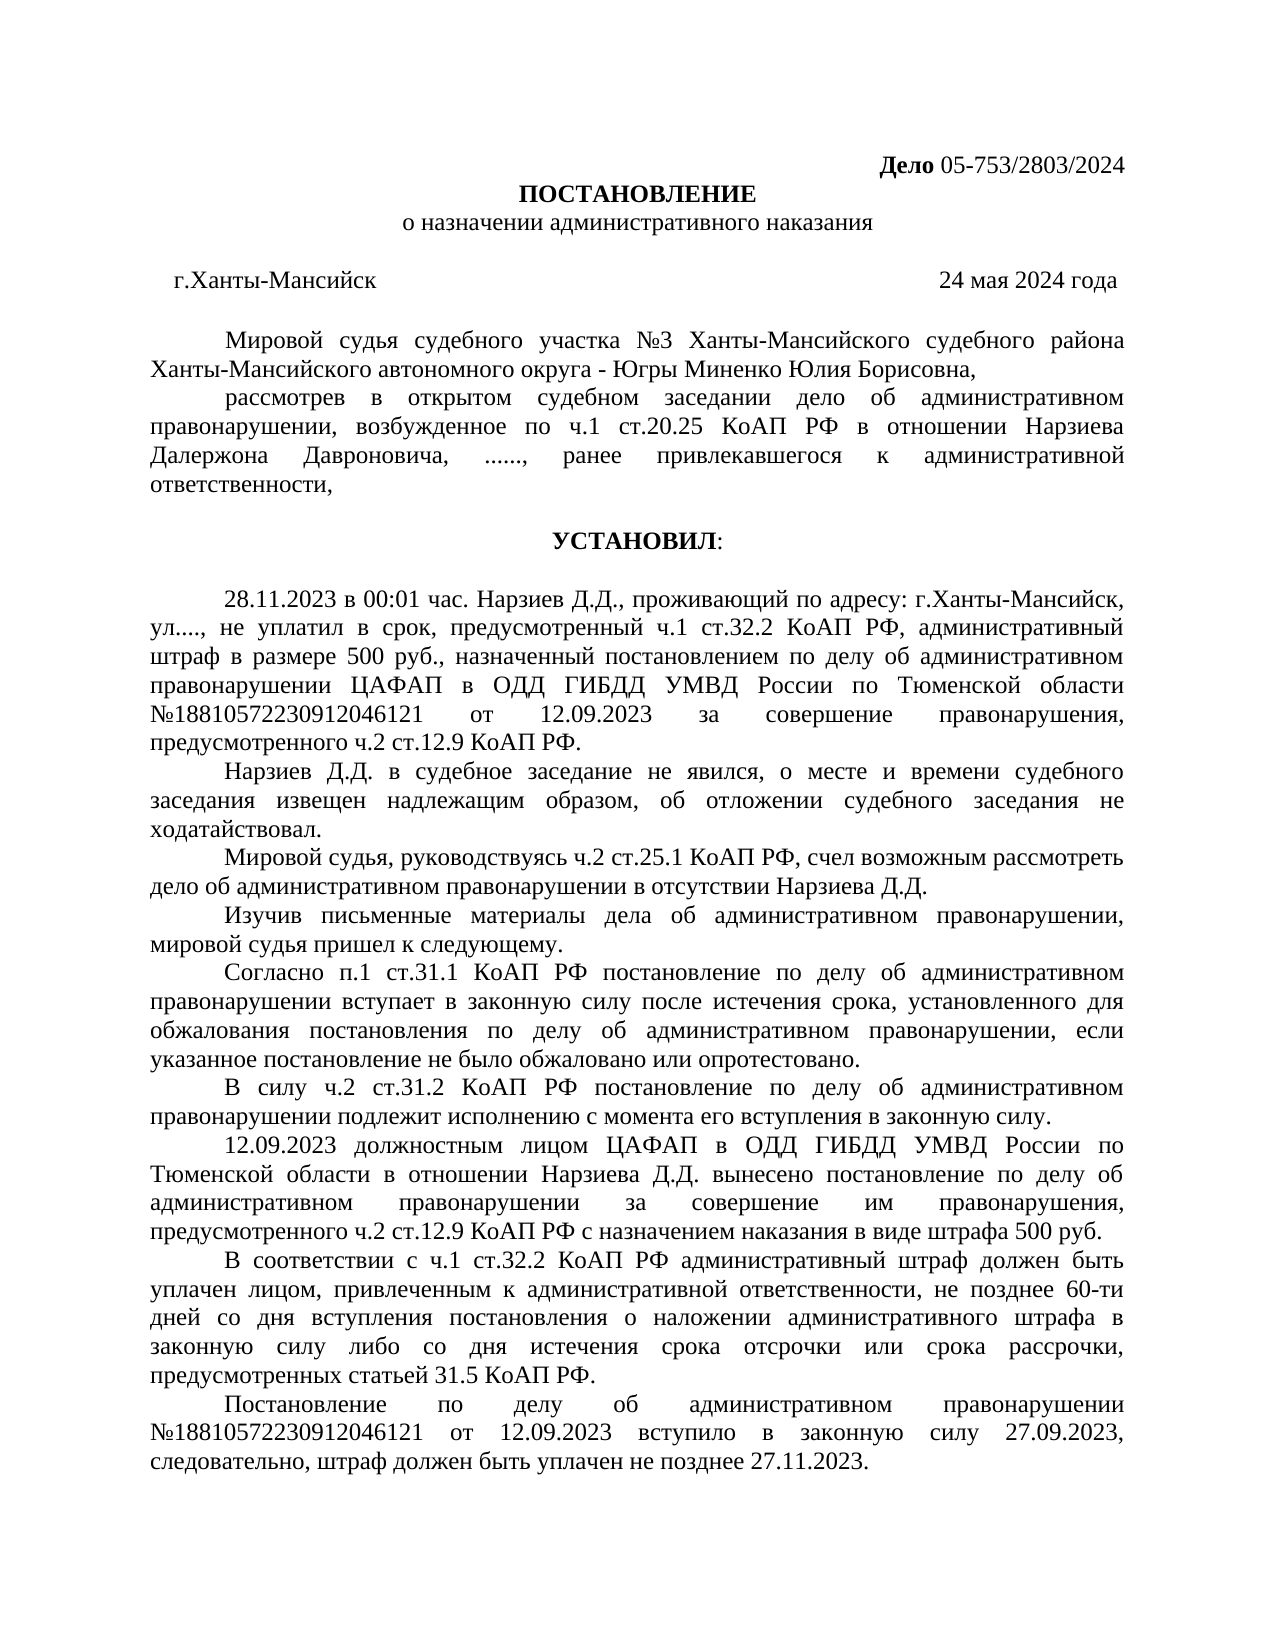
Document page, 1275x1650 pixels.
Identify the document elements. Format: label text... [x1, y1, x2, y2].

text о назначении административного наказания [150, 207, 1125, 236]
text В соответствии с ч.1 ст.32.2 КоАП РФ административный штраф должен быть уплачен лицом, привлеченным к административной ответственности, не позднее 60-ти дней со дня вступления постановления о наложении административного штрафа в законную силу либо со дня истечения срока отсрочки или срока рассрочки, предусмотренных статьей 31.5 КоАП РФ. [150, 1245, 1125, 1389]
text рассмотрев в открытом судебном заседании дело об административном правонарушении, возбужденное по ч.1 ст.20.25 КоАП РФ в отношении Нарзиева Далержона Давроновича, ......, ранее привлекавшегося к административной ответственности, [150, 382, 1125, 497]
table_header г.Ханты-Мансийск [162, 265, 652, 296]
text УСТАНОВИЛ: [150, 526, 1125, 555]
text Нарзиев Д.Д. в судебное заседание не явился, о месте и времени судебного заседания извещен надлежащим образом, об отложении судебного заседания не ходатайствовал. [150, 756, 1125, 842]
text Дело 05-753/2803/2024 [150, 150, 1125, 179]
text Мировой судья судебного участка №3 Ханты-Мансийского судебного района Ханты-Мансийского автономного округа - Югры Миненко Юлия Борисовна, [150, 325, 1125, 382]
text ПОСТАНОВЛЕНИЕ [150, 179, 1125, 207]
text В силу ч.2 ст.31.2 КоАП РФ постановление по делу об административном правонарушении подлежит исполнению с момента его вступления в законную силу. [150, 1072, 1125, 1130]
table_header 24 мая 2024 года [652, 265, 1159, 296]
text Согласно п.1 ст.31.1 КоАП РФ постановление по делу об административном правонарушении вступает в законную силу после истечения срока, установленного для обжалования постановления по делу об административном правонарушении, если указанное постановление не было обжаловано или опротестовано. [150, 957, 1125, 1072]
text 12.09.2023 должностным лицом ЦАФАП в ОДД ГИБДД УМВД России по Тюменской области в отношении Нарзиева Д.Д. вынесено постановление по делу об административном правонарушении за совершение им правонарушения, предусмотренного ч.2 ст.12.9 КоАП РФ с назначением наказания в виде штрафа 500 руб. [150, 1130, 1125, 1245]
text 28.11.2023 в 00:01 час. Нарзиев Д.Д., проживающий по адресу: г.Ханты-Мансийск, ул...., не уплатил в срок, предусмотренный ч.1 ст.32.2 КоАП РФ, административный штраф в размере 500 руб., назначенный постановлением по делу об административном правонарушении ЦАФАП в ОДД ГИБДД УМВД России по Тюменской области №18810572230912046121 от 12.09.2023 за совершение правонарушения, предусмотренного ч.2 ст.12.9 КоАП РФ. [150, 584, 1125, 756]
text Постановление по делу об административном правонарушении №18810572230912046121 от 12.09.2023 вступило в законную силу 27.09.2023, следовательно, штраф должен быть уплачен не позднее 27.11.2023. [150, 1389, 1125, 1475]
text Изучив письменные материалы дела об административном правонарушении, мировой судья пришел к следующему. [150, 900, 1125, 957]
text Мировой судья, руководствуясь ч.2 ст.25.1 КоАП РФ, счел возможным рассмотреть дело об административном правонарушении в отсутствии Нарзиева Д.Д. [150, 842, 1125, 900]
